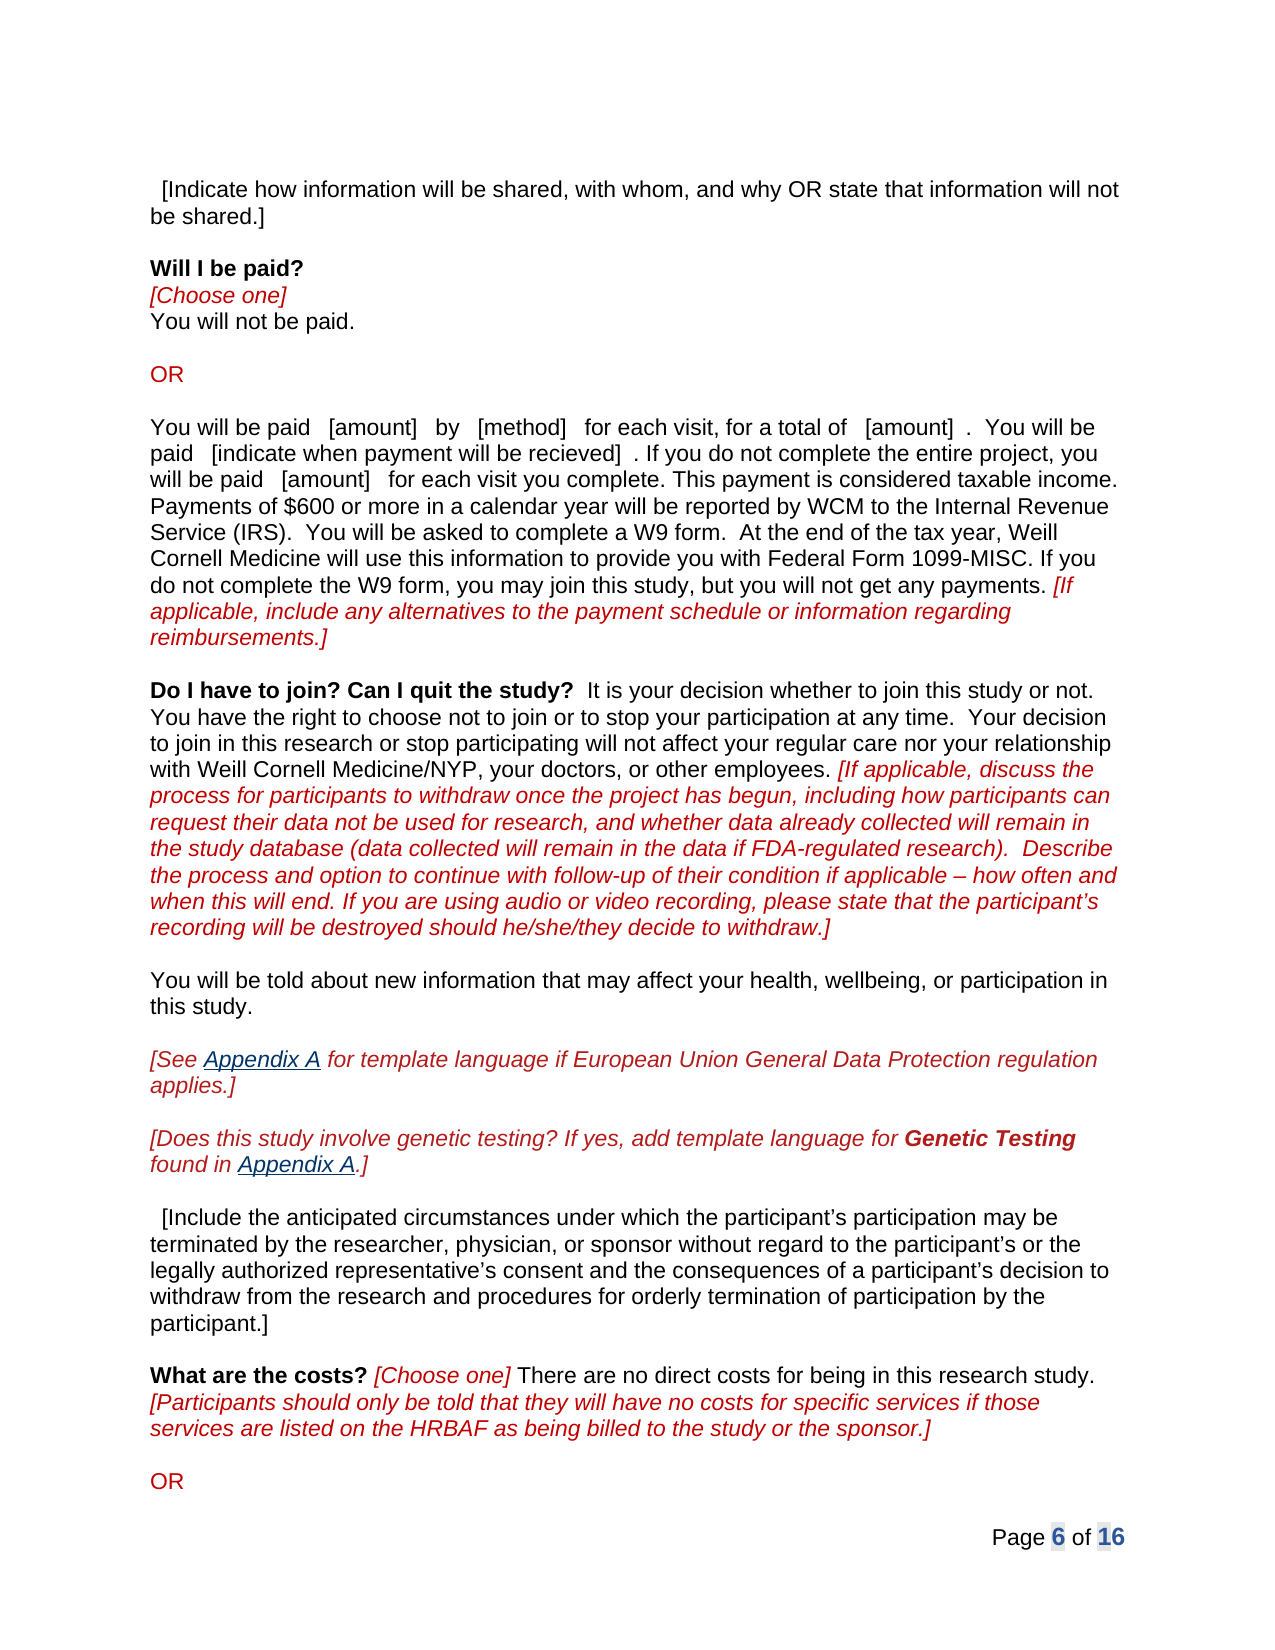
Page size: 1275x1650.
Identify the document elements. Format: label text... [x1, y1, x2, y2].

text [Does this study involve genetic testing? If yes, add template language for Genetic Testing found in Appendix A.] [150, 1125, 1125, 1178]
text [Choose one] [150, 282, 1125, 308]
text [See Appendix A for template language if European Union General Data Protection regulation applies.] [150, 1046, 1125, 1099]
text Do I have to join? Can I quit the study? It is your decision whether to join this study or not. You have the right to choose not to join or to stop your participation at any time. Your decision to join in this research or stop participating will not affect your regular care nor your relationship with Weill Cornell Medicine/NYP, your doctors, or other employees. [If applicable, discuss the process for participants to withdraw once the project has begun, including how participants can request their data not be used for research, and whether data already collected will remain in the study database (data collected will remain in the data if FDA-regulated research). Describe the process and option to continue with follow-up of their condition if applicable – how often and when this will end. If you are using audio or video recording, please state that the participant’s recording will be destroyed should he/she/they decide to withdraw.] [150, 677, 1125, 941]
text You will be paid [amount] by [method] for each visit, for a total of [amount] . You will be paid [indicate when payment will be recieved] . If you do not complete the entire project, you will be paid [amount] for each visit you complete. This payment is considered taxable income. Payments of $600 or more in a calendar year will be reported by WCM to the Internal Revenue Service (IRS). You will be asked to complete a W9 form. At the end of the tax year, Weill Cornell Medicine will use this information to provide you with Federal Form 1099-MISC. If you do not complete the W9 form, you may join this study, but you will not get any payments. [If applicable, include any alternatives to the payment schedule or information regarding reimbursements.] [150, 413, 1125, 651]
text You will be told about new information that may affect your health, wellbeing, or participation in this study. [150, 967, 1125, 1020]
text OR [150, 1468, 1125, 1494]
text You will not be paid. [150, 308, 1125, 334]
text [Include the anticipated circumstances under which the participant’s participation may be terminated by the researcher, physician, or sponsor without regard to the participant’s or the legally authorized representative’s consent and the consequences of a participant’s decision to withdraw from the research and procedures for orderly termination of participation by the participant.] [150, 1204, 1125, 1336]
text [Indicate how information will be shared, with whom, and why OR state that information will not be shared.] [150, 176, 1125, 229]
text Will I be paid? [150, 255, 1125, 282]
text OR [150, 361, 1125, 387]
text What are the costs? [Choose one] There are no direct costs for being in this research study. [Participants should only be told that they will have no costs for specific services if those services are listed on the HRBAF as being billed to the study or the sponsor.] [150, 1362, 1125, 1441]
